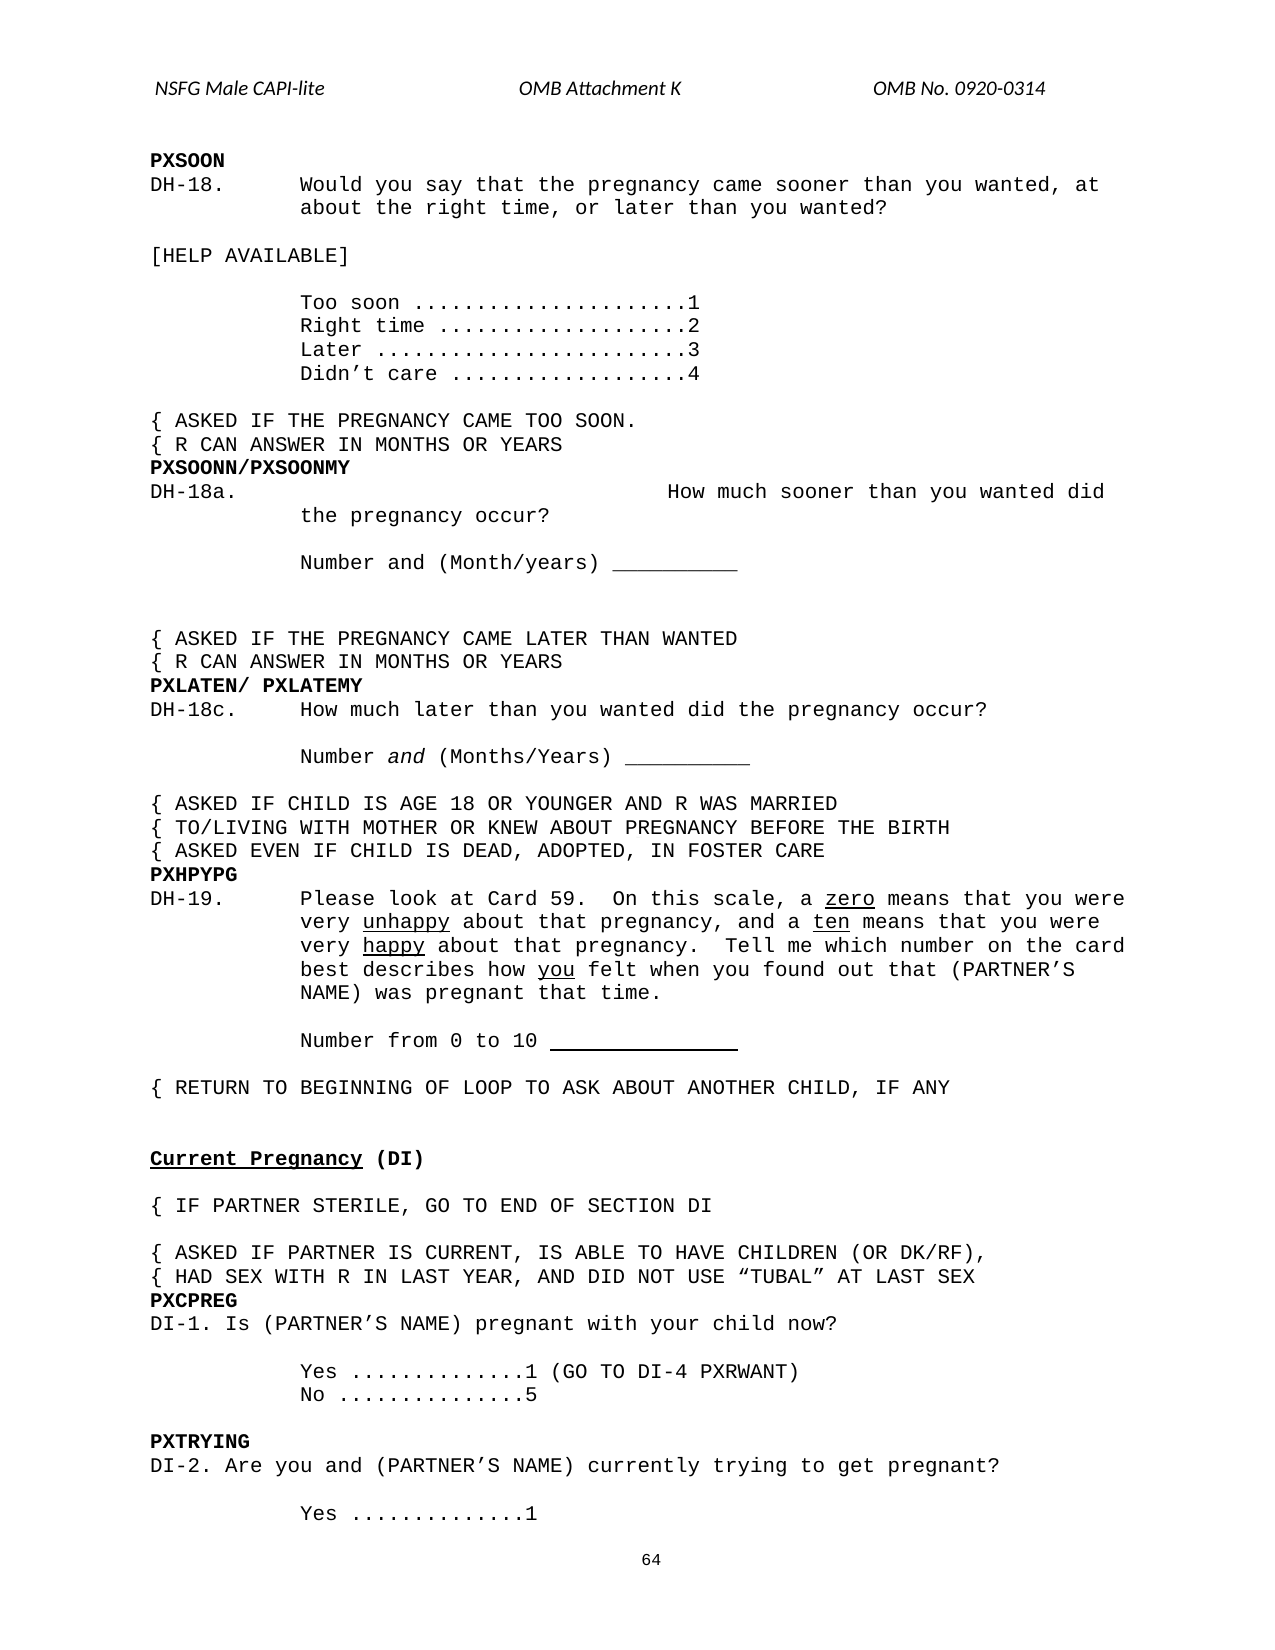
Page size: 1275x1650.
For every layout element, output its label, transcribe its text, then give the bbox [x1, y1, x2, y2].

text DI-1. Is (PARTNER’S NAME) pregnant with your child now? [150, 1313, 1125, 1337]
text { R CAN ANSWER IN MONTHS OR YEARS [150, 434, 1125, 457]
text [HELP AVAILABLE] [150, 244, 1125, 268]
text Right time ....................2 [225, 316, 1125, 339]
text PXHPYPG [150, 864, 1125, 888]
text { ASKED IF CHILD IS AGE 18 OR YOUNGER AND R WAS MARRIED [150, 793, 1125, 817]
text PXLATEN/ PXLATEMY [150, 675, 1125, 698]
text Yes ..............1 [225, 1502, 1125, 1526]
text { TO/LIVING WITH MOTHER OR KNEW ABOUT PREGNANCY BEFORE THE BIRTH [150, 817, 1125, 840]
text PXTRYING [150, 1432, 1125, 1455]
text DI-2. Are you and (PARTNER’S NAME) currently trying to get pregnant? [150, 1455, 1125, 1479]
text PXSOON [150, 150, 1125, 174]
text { ASKED IF PARTNER IS CURRENT, IS ABLE TO HAVE CHILDREN (OR DK/RF), [150, 1242, 1125, 1266]
text DH-19. Please look at Card 59. On this scale, a zero means that you were very unhappy about that pregnancy, and a ten means that you were very happy about that pregnancy. Tell me which number on the card best describes how you felt when you found out that (PARTNER’S NAME) was pregnant that time. [150, 888, 1125, 1006]
text PXSOONN/PXSOONMY [150, 457, 1125, 481]
text { ASKED EVEN IF CHILD IS DEAD, ADOPTED, IN FOSTER CARE [150, 840, 1125, 864]
text Too soon ......................1 [225, 292, 1125, 316]
text { ASKED IF THE PREGNANCY CAME TOO SOON. [150, 410, 1125, 434]
text Yes ..............1 (GO TO DI-4 PXRWANT) [225, 1361, 1125, 1384]
text { ASKED IF THE PREGNANCY CAME LATER THAN WANTED [150, 628, 1125, 651]
text Number and (Months/Years) __________ [150, 746, 1125, 769]
text { IF PARTNER STERILE, GO TO END OF SECTION DI [150, 1195, 1125, 1219]
text No ...............5 [225, 1384, 1125, 1408]
text PXCPREG [150, 1290, 1125, 1313]
text DH-18. Would you say that the pregnancy came sooner than you wanted, at about the right time, or later than you wanted? [150, 174, 1125, 221]
text DH-18a. How much sooner than you wanted did the pregnancy occur? [150, 481, 1125, 528]
text { R CAN ANSWER IN MONTHS OR YEARS [150, 651, 1125, 675]
text Number and (Month/years) __________ [150, 552, 1125, 576]
text Didn’t care ...................4 [225, 363, 1125, 386]
text Number from 0 to 10 [300, 1029, 1125, 1053]
text { RETURN TO BEGINNING OF LOOP TO ASK ABOUT ANOTHER CHILD, IF ANY [150, 1077, 1125, 1101]
text { HAD SEX WITH R IN LAST YEAR, AND DID NOT USE “TUBAL” AT LAST SEX [150, 1266, 1125, 1290]
text Current Pregnancy (DI) [150, 1148, 1125, 1171]
text Later .........................3 [225, 339, 1125, 363]
text DH-18c. How much later than you wanted did the pregnancy occur? [150, 698, 1125, 722]
